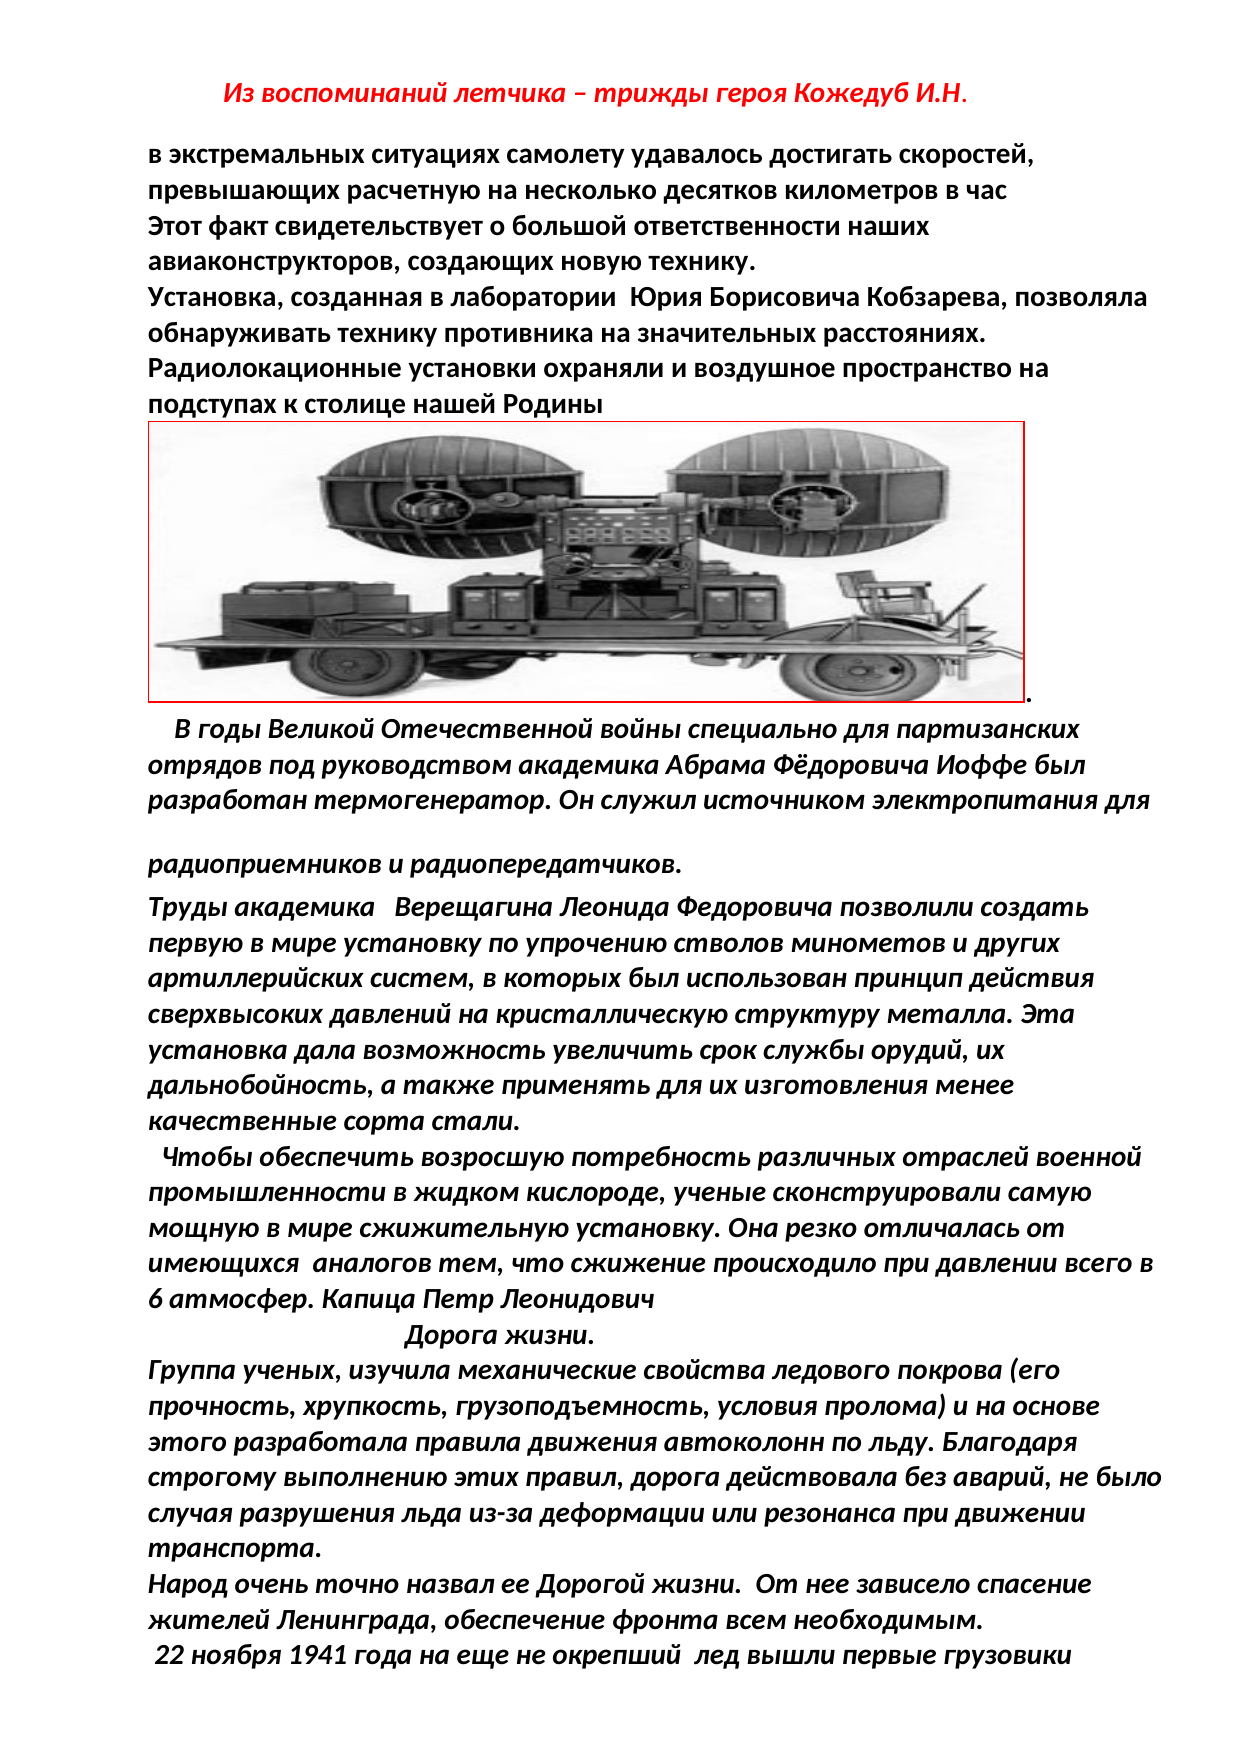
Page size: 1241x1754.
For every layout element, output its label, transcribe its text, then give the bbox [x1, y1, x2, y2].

picture [149, 422, 1023, 701]
text В годы Великой Отечественной войны специально для партизанских отрядов под руководством академика Абрама Фёдоровича Иоффе был разработан термогенератор. Он служил источником электропитания для радиоприемников и радиопередатчиков. [148, 710, 1167, 888]
text Дорога жизни. [148, 1316, 1167, 1351]
text Труды академика Верещагина Леонида Федоровича позволили создать первую в мире установку по упрочению стволов минометов и других артиллерийских систем, в которых был использован принцип действия сверхвысоких давлений на кристаллическую структуру металла. Эта установка дала возможность увеличить срок службы орудий, их дальнобойность, а также применять для их изготовления менее качественные сорта стали. [148, 888, 1167, 1138]
text Группа ученых, изучила механические свойства ледового покрова (его прочность, хрупкость, грузоподъемность, условия пролома) и на основе этого разработала правила движения автоколонн по льду. Благодаря строгому выполнению этих правил, дорога действовала без аварий, не было случая разрушения льда из-за деформации или резонанса при движении транспорта. [148, 1351, 1167, 1565]
text 22 ноября 1941 года на еще не окрепший лед вышли первые грузовики [148, 1636, 1167, 1672]
text Народ очень точно назвал ее Дорогой жизни. От нее зависело спасение жителей Ленинграда, обеспечение фронта всем необходимым. [148, 1565, 1167, 1636]
text в экстремальных ситуациях самолету удавалось достигать скоростей, превышающих расчетную на несколько десятков километров в час [148, 136, 1167, 207]
text Этот факт свидетельствует о большой ответственности наших авиаконструкторов, создающих новую технику. [148, 207, 1167, 278]
text Из воспоминаний летчика – трижды героя Кожедуб И.Н. [223, 74, 1167, 109]
text Чтобы обеспечить возросшую потребность различных отраслей военной промышленности в жидком кислороде, ученые сконструировали самую мощную в мире сжижительную установку. Она резко отличалась от имеющихся аналогов тем, что сжижение происходило при давлении всего в 6 атмосфер. Капица Петр Леонидович [148, 1138, 1167, 1316]
